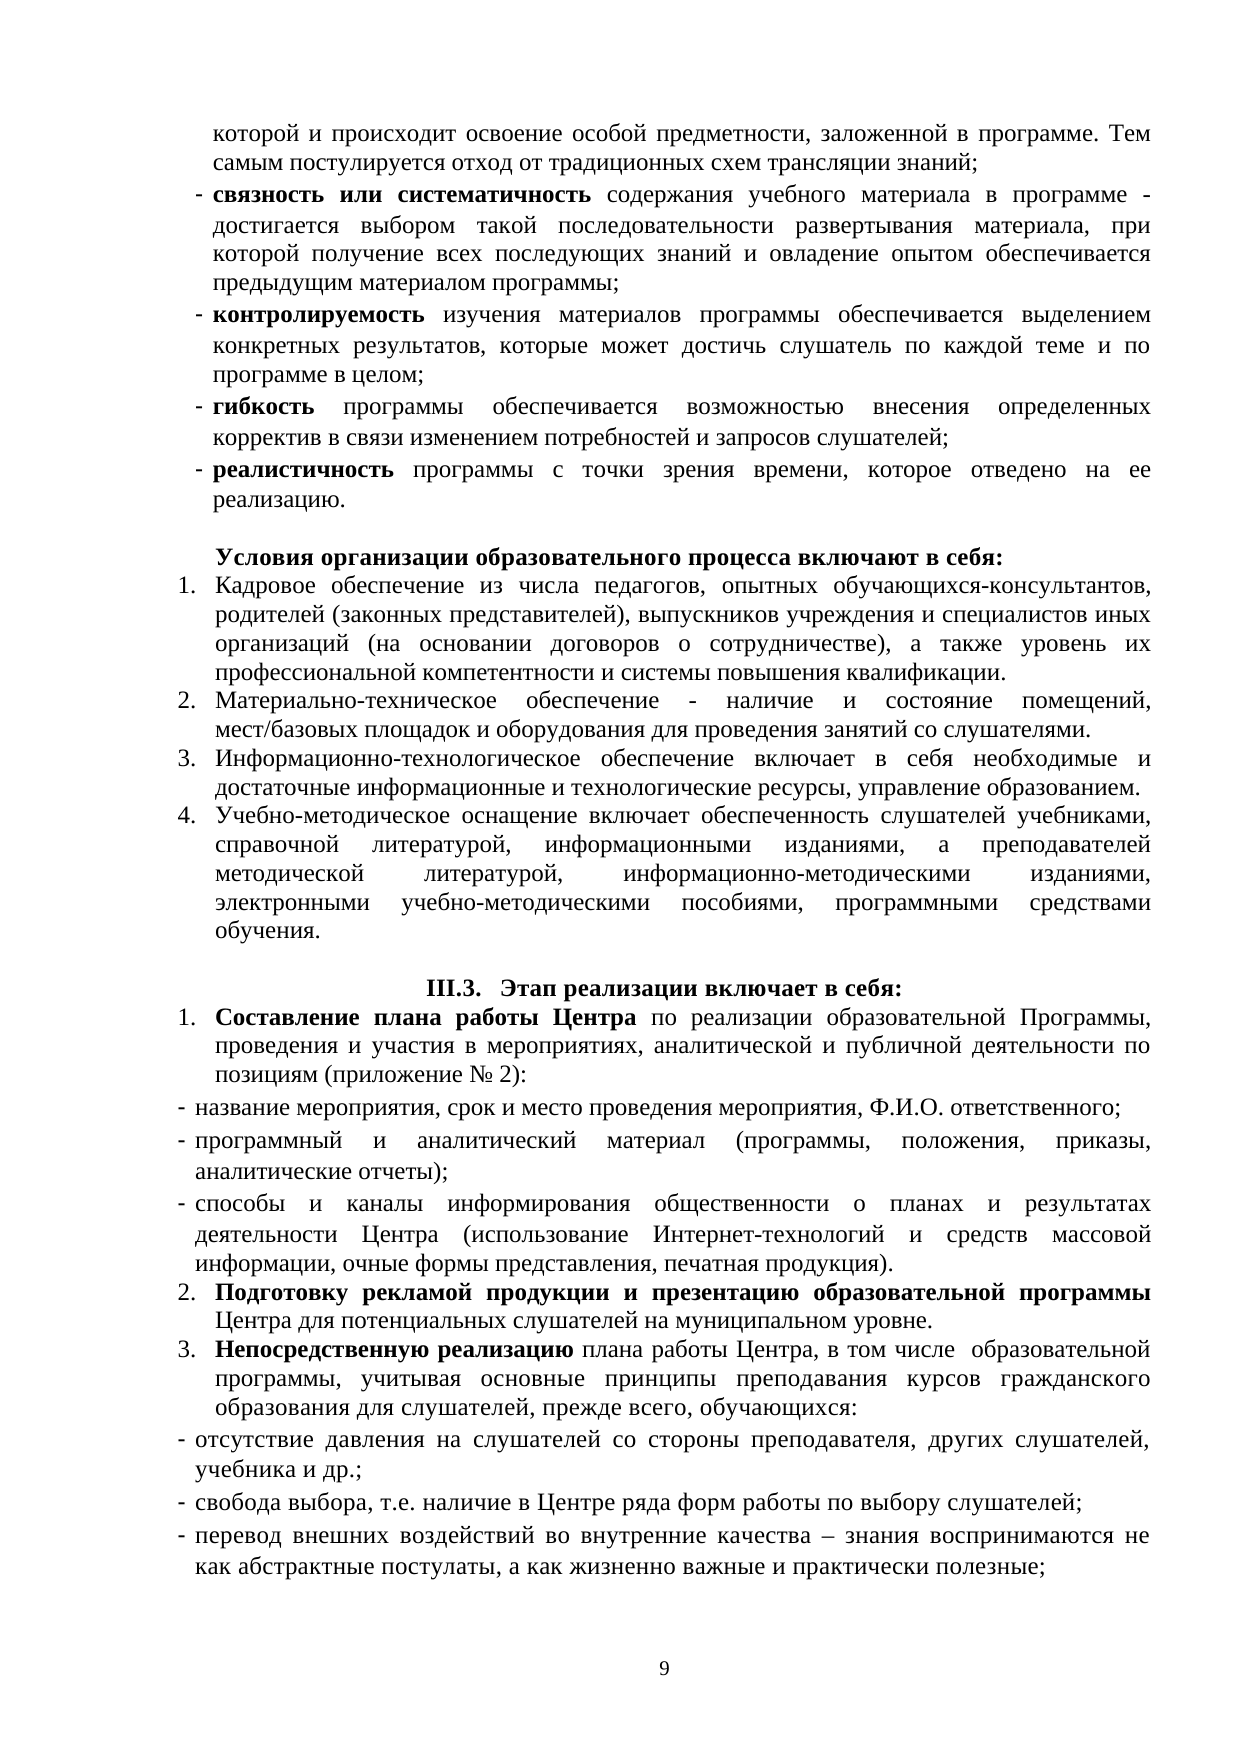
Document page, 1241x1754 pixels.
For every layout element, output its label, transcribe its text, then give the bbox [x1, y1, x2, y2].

list Непосредственную реализацию плана работы Центра, в том числе образовательной программы, учитывая основные принципы преподавания курсов гражданского образования для слушателей, прежде всего, обучающихся: [177, 1334, 1152, 1420]
list контролируемость изучения материалов программы обеспечивается выделением конкретных результатов, которые может достичь слушатель по каждой теме и по программе в целом; [195, 296, 1152, 387]
list Этап реализации включает в себя: [177, 973, 1152, 1002]
list отсутствие давления на слушателей со стороны преподавателя, других слушателей, учебника и др.; [177, 1420, 1152, 1483]
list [195, 118, 1152, 176]
list Подготовку рекламой продукции и презентацию образовательной программы Центра для потенциальных слушателей на муниципальном уровне. [177, 1277, 1152, 1334]
list перевод внешних воздействий во внутренние качества – знания воспринимаются не как абстрактные постулаты, а как жизненно важные и практически полезные; [177, 1517, 1152, 1580]
list гибкость программы обеспечивается возможностью внесения определенных корректив в связи изменением потребностей и запросов слушателей; [195, 387, 1152, 450]
list Информационно-технологическое обеспечение включает в себя необходимые и достаточные информационные и технологические ресурсы, управление образованием. [177, 743, 1152, 801]
list свобода выбора, т.е. наличие в Центре ряда форм работы по выбору слушателей; [177, 1483, 1152, 1517]
list связность или систематичность содержания учебного материала в программе - достигается выбором такой последовательности развертывания материала, при которой получение всех последующих знаний и овладение опытом обеспечивается предыдущим материалом программы; [195, 176, 1152, 296]
list Кадровое обеспечение из числа педагогов, опытных обучающихся-консультантов, родителей (законных представителей), выпускников учреждения и специалистов иных организаций (на основании договоров о сотрудничестве), а также уровень их профессиональной компетентности и системы повышения квалификации. [177, 571, 1152, 686]
list Материально-техническое обеспечение - наличие и состояние помещений, мест/базовых площадок и оборудования для проведения занятий со слушателями. [177, 686, 1152, 743]
list способы и каналы информирования общественности о планах и результатах деятельности Центра (использование Интернет-технологий и средств массовой информации, очные формы представления, печатная продукция). [177, 1185, 1152, 1277]
list программный и аналитический материал (программы, положения, приказы, аналитические отчеты); [177, 1122, 1152, 1185]
list Учебно-методическое оснащение включает обеспеченность слушателей учебниками, справочной литературой, информационными изданиями, а преподавателей методической литературой, информационно-методическими изданиями, электронными учебно-методическими пособиями, программными средствами обучения. [177, 801, 1152, 944]
list реалистичность программы с точки зрения времени, которое отведено на ее реализацию. [195, 450, 1152, 513]
list название мероприятия, срок и место проведения мероприятия, Ф.И.О. ответственного; [177, 1088, 1152, 1122]
list Составление плана работы Центра по реализации образовательной Программы, проведения и участия в мероприятиях, аналитической и публичной деятельности по позициям (приложение № 2): [177, 1002, 1152, 1088]
text Условия организации образовательного процесса включают в себя: [177, 542, 1152, 571]
